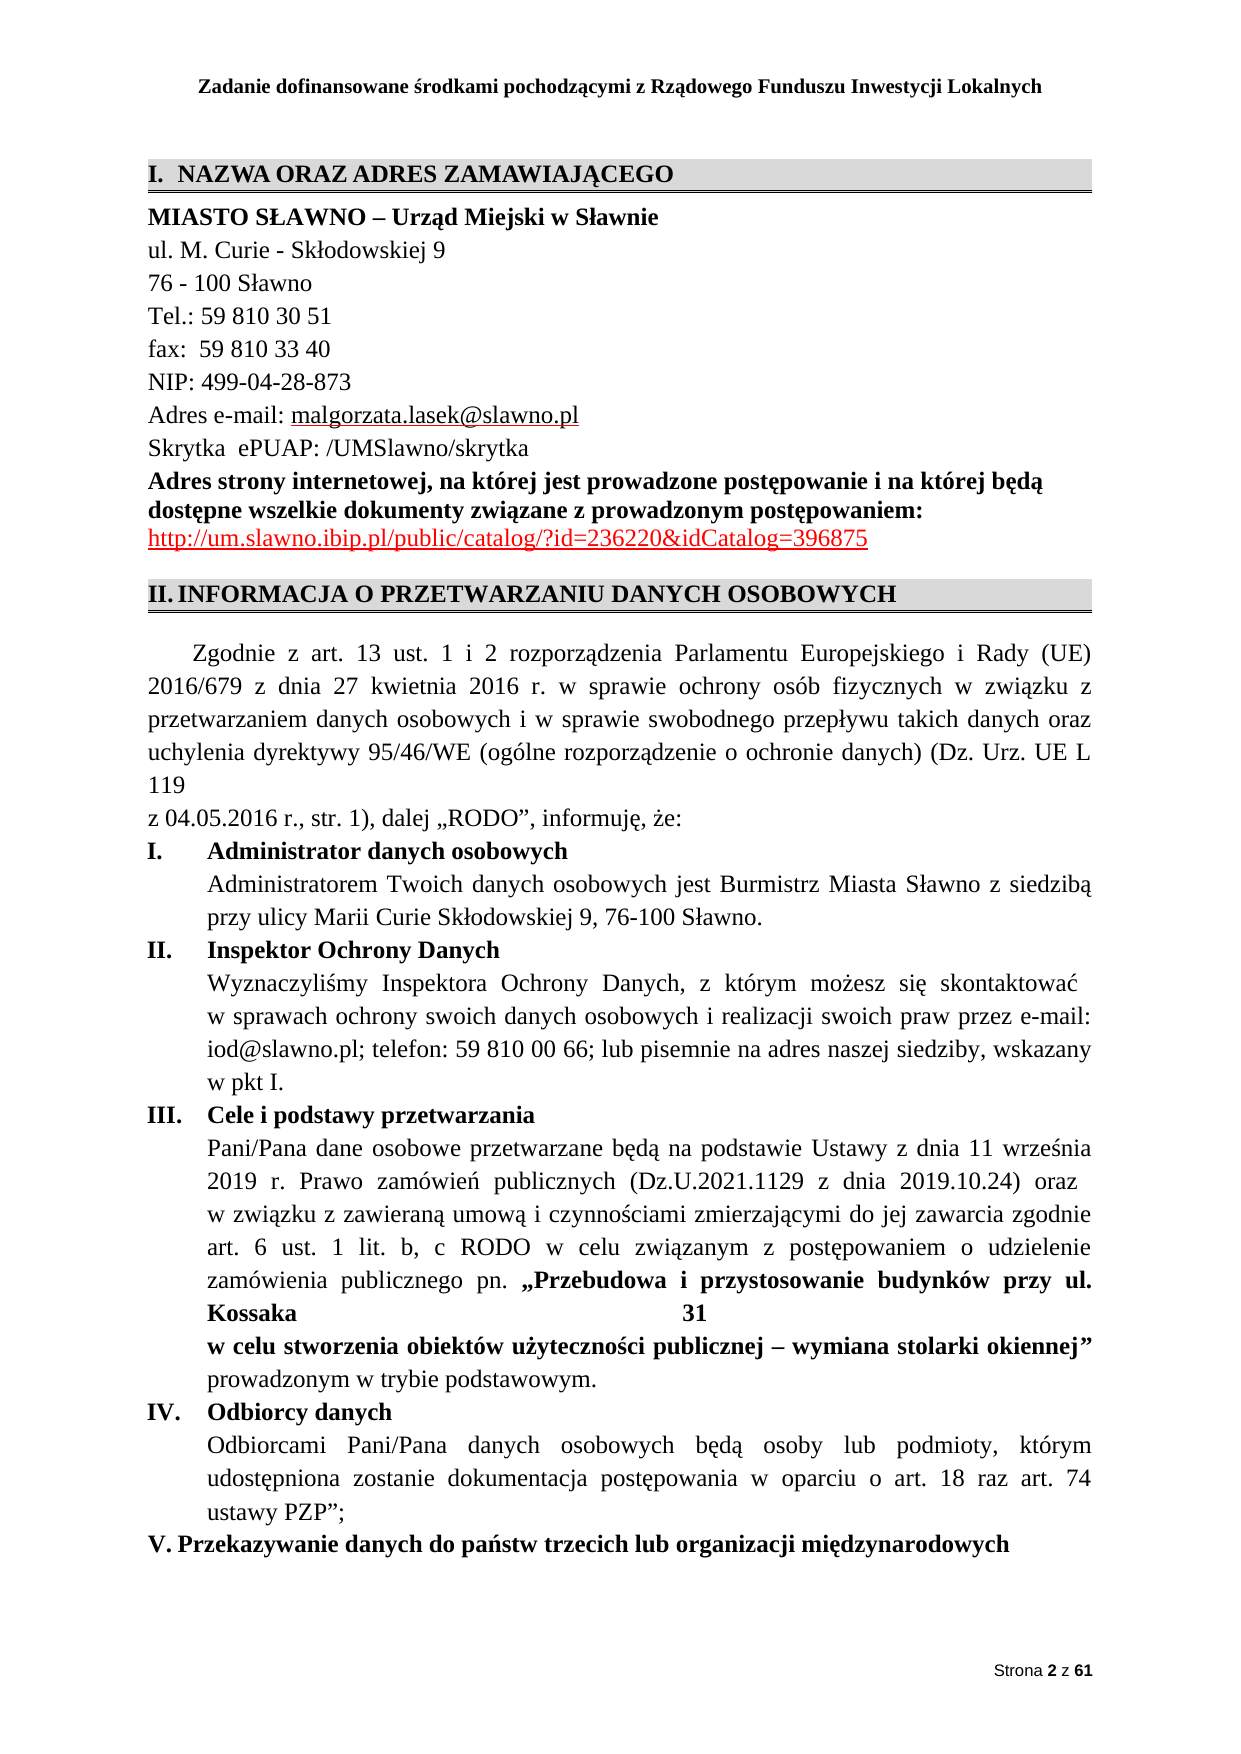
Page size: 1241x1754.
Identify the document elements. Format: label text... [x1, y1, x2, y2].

text V. Przekazywanie danych do państw trzecich lub organizacji międzynarodowych [148, 1529, 1092, 1558]
list III. Cele i podstawy przetwarzania [147, 1100, 1092, 1129]
text 76 - 100 Sławno [148, 268, 1092, 297]
text Tel.: 59 810 30 51 [148, 301, 1092, 330]
text Adres e-mail: malgorzata.lasek@slawno.pl [148, 400, 1092, 429]
list II. Inspektor Ochrony Danych [147, 935, 1092, 964]
text Zgodnie z art. 13 ust. 1 i 2 rozporządzenia Parlamentu Europejskiego i Rady (UE) 2016/679 z dnia 27 kwietnia 2016 r. w sprawie ochrony osób fizycznych w związku z przetwarzaniem danych osobowych i w sprawie swobodnego przepływu takich danych oraz uchylenia dyrektywy 95/46/WE (ogólne rozporządzenie o ochronie danych) (Dz. Urz. UE L 119 z 04.05.2016 r., str. 1), dalej „RODO”, informuję, że: [148, 638, 1092, 832]
text MIASTO SŁAWNO – Urząd Miejski w Sławnie [148, 202, 1092, 231]
text Skrytka ePUAP: /UMSlawno/skrytka [148, 433, 1092, 462]
list INFORMACJA O PRZETWARZANIU DANYCH OSOBOWYCH [148, 579, 1092, 610]
list I. Administrator danych osobowych [147, 836, 1092, 865]
list NAZWA ORAZ ADRES ZAMAWIAJĄCEGO [148, 159, 1092, 190]
list Wyznaczyliśmy Inspektora Ochrony Danych, z którym możesz się skontaktować w sprawach ochrony swoich danych osobowych i realizacji swoich praw przez e-mail: iod@slawno.pl; telefon: 59 810 00 66; lub pisemnie na adres naszej siedziby, wskazany w pkt I. [207, 968, 1092, 1096]
text ul. M. Curie - Skłodowskiej 9 [148, 235, 1092, 264]
text Adres strony internetowej, na której jest prowadzone postępowanie i na której będą dostępne wszelkie dokumenty związane z prowadzonym postępowaniem: http://um.slawno.ibip.pl/public/catalog/?id=236220&idCatalog=396875 [148, 466, 1092, 552]
text NIP: 499-04-28-873 [148, 367, 1092, 396]
list Pani/Pana dane osobowe przetwarzane będą na podstawie Ustawy z dnia 11 września 2019 r. Prawo zamówień publicznych (Dz.U.2021.1129 z dnia 2019.10.24) oraz w związku z zawieraną umową i czynnościami zmierzającymi do jej zawarcia zgodnie art. 6 ust. 1 lit. b, c RODO w celu związanym z postępowaniem o udzielenie zamówienia publicznego pn. „Przebudowa i przystosowanie budynków przy ul. Kossaka 31 w celu stworzenia obiektów użyteczności publicznej – wymiana stolarki okiennej” prowadzonym w trybie podstawowym. [207, 1133, 1092, 1393]
text fax: 59 810 33 40 [148, 334, 1092, 363]
list Administratorem Twoich danych osobowych jest Burmistrz Miasta Sławno z siedzibą przy ulicy Marii Curie Skłodowskiej 9, 76-100 Sławno. [207, 869, 1092, 931]
list Odbiorcami Pani/Pana danych osobowych będą osoby lub podmioty, którym udostępniona zostanie dokumentacja postępowania w oparciu o art. 18 raz art. 74 ustawy PZP”; [207, 1431, 1092, 1525]
list IV. Odbiorcy danych [147, 1397, 1092, 1426]
